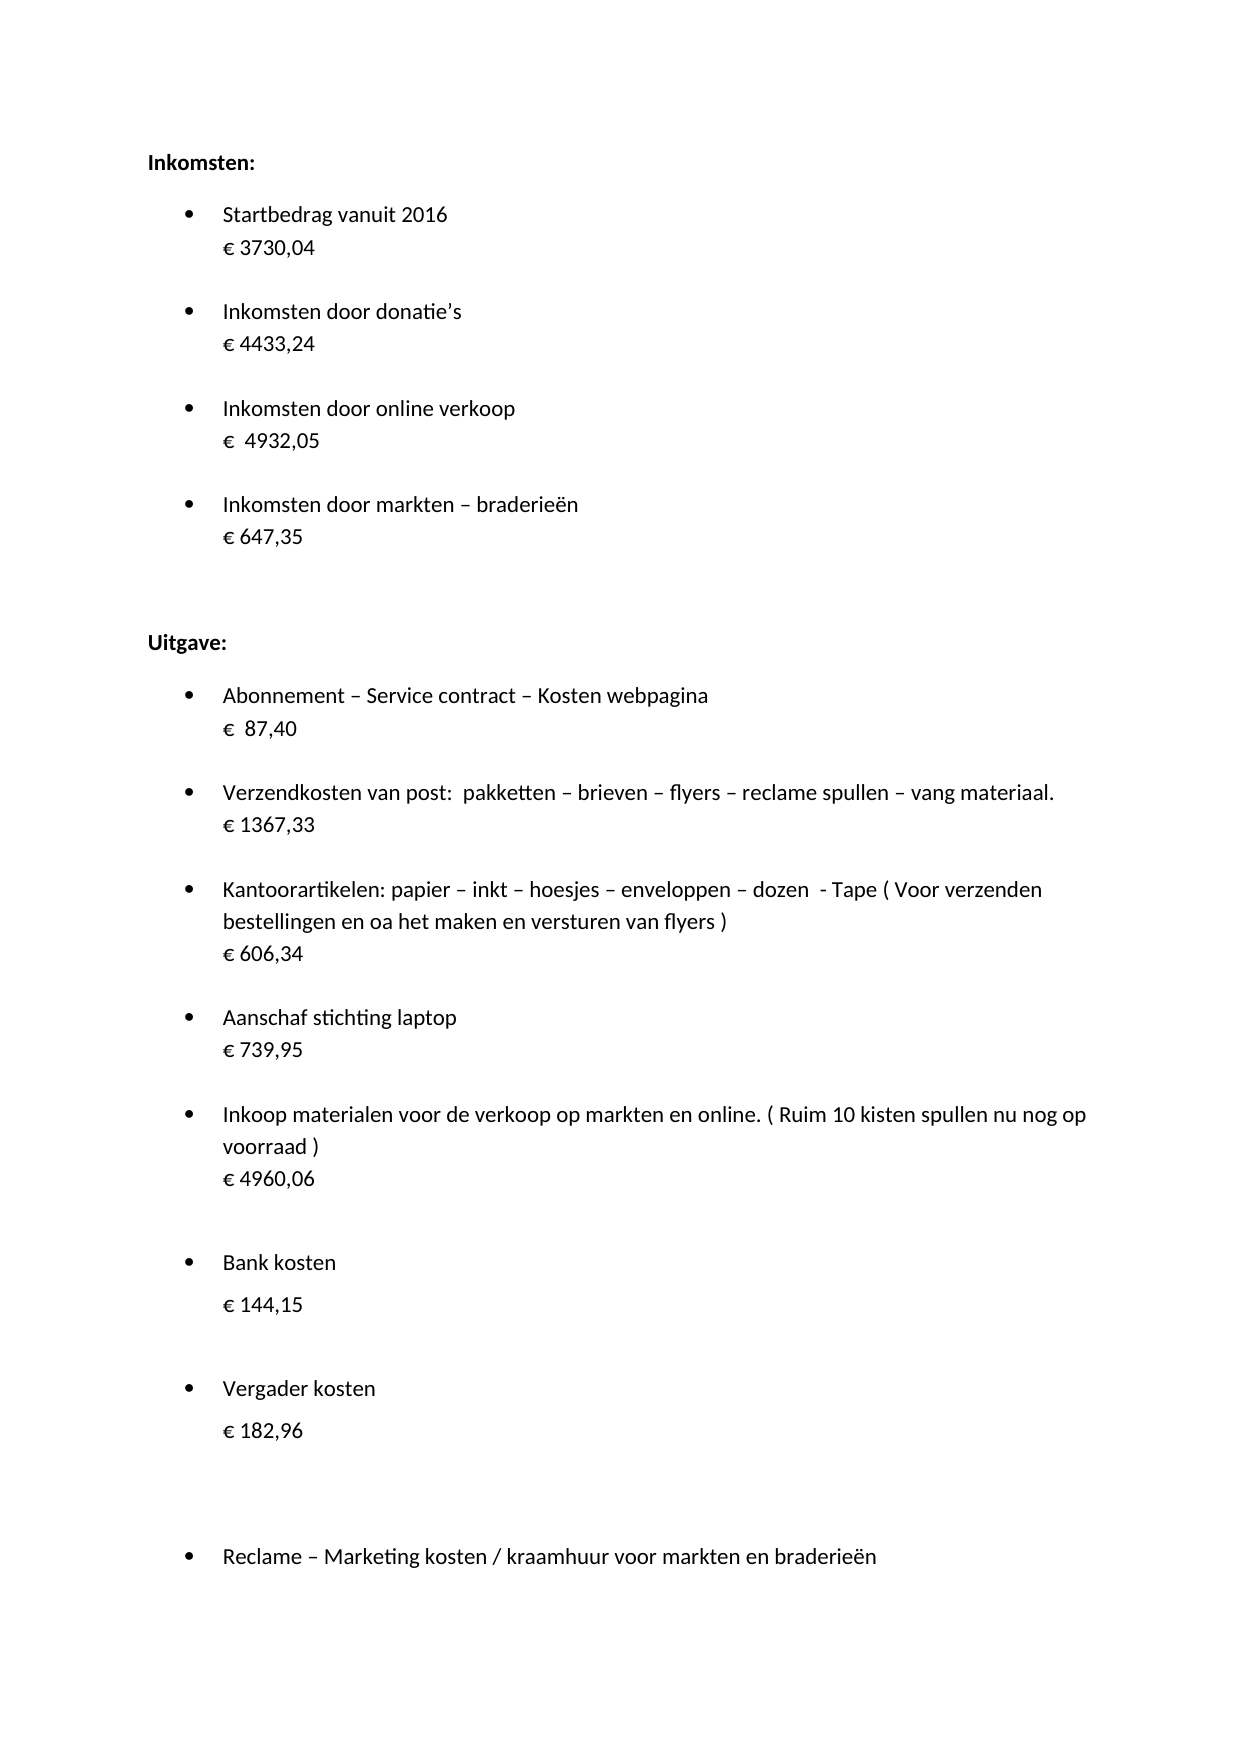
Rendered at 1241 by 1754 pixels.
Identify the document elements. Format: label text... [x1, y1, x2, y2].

list Inkoop materialen voor de verkoop op markten en online. ( Ruim 10 kisten spullen nu nog op voorraad ) [185, 1100, 1093, 1160]
list € 144,15 [223, 1290, 1093, 1318]
list € 606,34 [223, 939, 1093, 967]
list € 647,35 [223, 522, 1093, 551]
text Uitgave: [148, 628, 1093, 657]
list Bank kosten [185, 1248, 1093, 1276]
list Startbedrag vanuit 2016 [185, 201, 1093, 229]
list € 4932,05 [223, 426, 1093, 454]
text Inkomsten: [148, 148, 1093, 176]
list Vergader kosten [185, 1374, 1093, 1402]
list € 1367,33 [223, 810, 1093, 838]
list Inkomsten door online verkoop [185, 394, 1093, 422]
list € 4960,06 [223, 1164, 1093, 1192]
list € 182,96 [223, 1416, 1093, 1444]
list Inkomsten door markten – braderieën [185, 490, 1093, 518]
list Kantoorartikelen: papier – inkt – hoesjes – enveloppen – dozen - Tape ( Voor verzenden bestellingen en oa het maken en versturen van flyers ) [185, 875, 1093, 935]
list € 3730,04 [223, 233, 1093, 261]
list Abonnement – Service contract – Kosten webpagina [185, 682, 1093, 709]
list € 739,95 [223, 1036, 1093, 1064]
list Verzendkosten van post: pakketten – brieven – flyers – reclame spullen – vang materiaal. [185, 778, 1093, 806]
list Aanschaf stichting laptop [185, 1003, 1093, 1031]
list € 87,40 [223, 714, 1093, 742]
list € 4433,24 [223, 329, 1093, 357]
list Reclame – Marketing kosten / kraamhuur voor markten en braderieën [185, 1542, 1093, 1570]
list Inkomsten door donatie’s [185, 297, 1093, 325]
